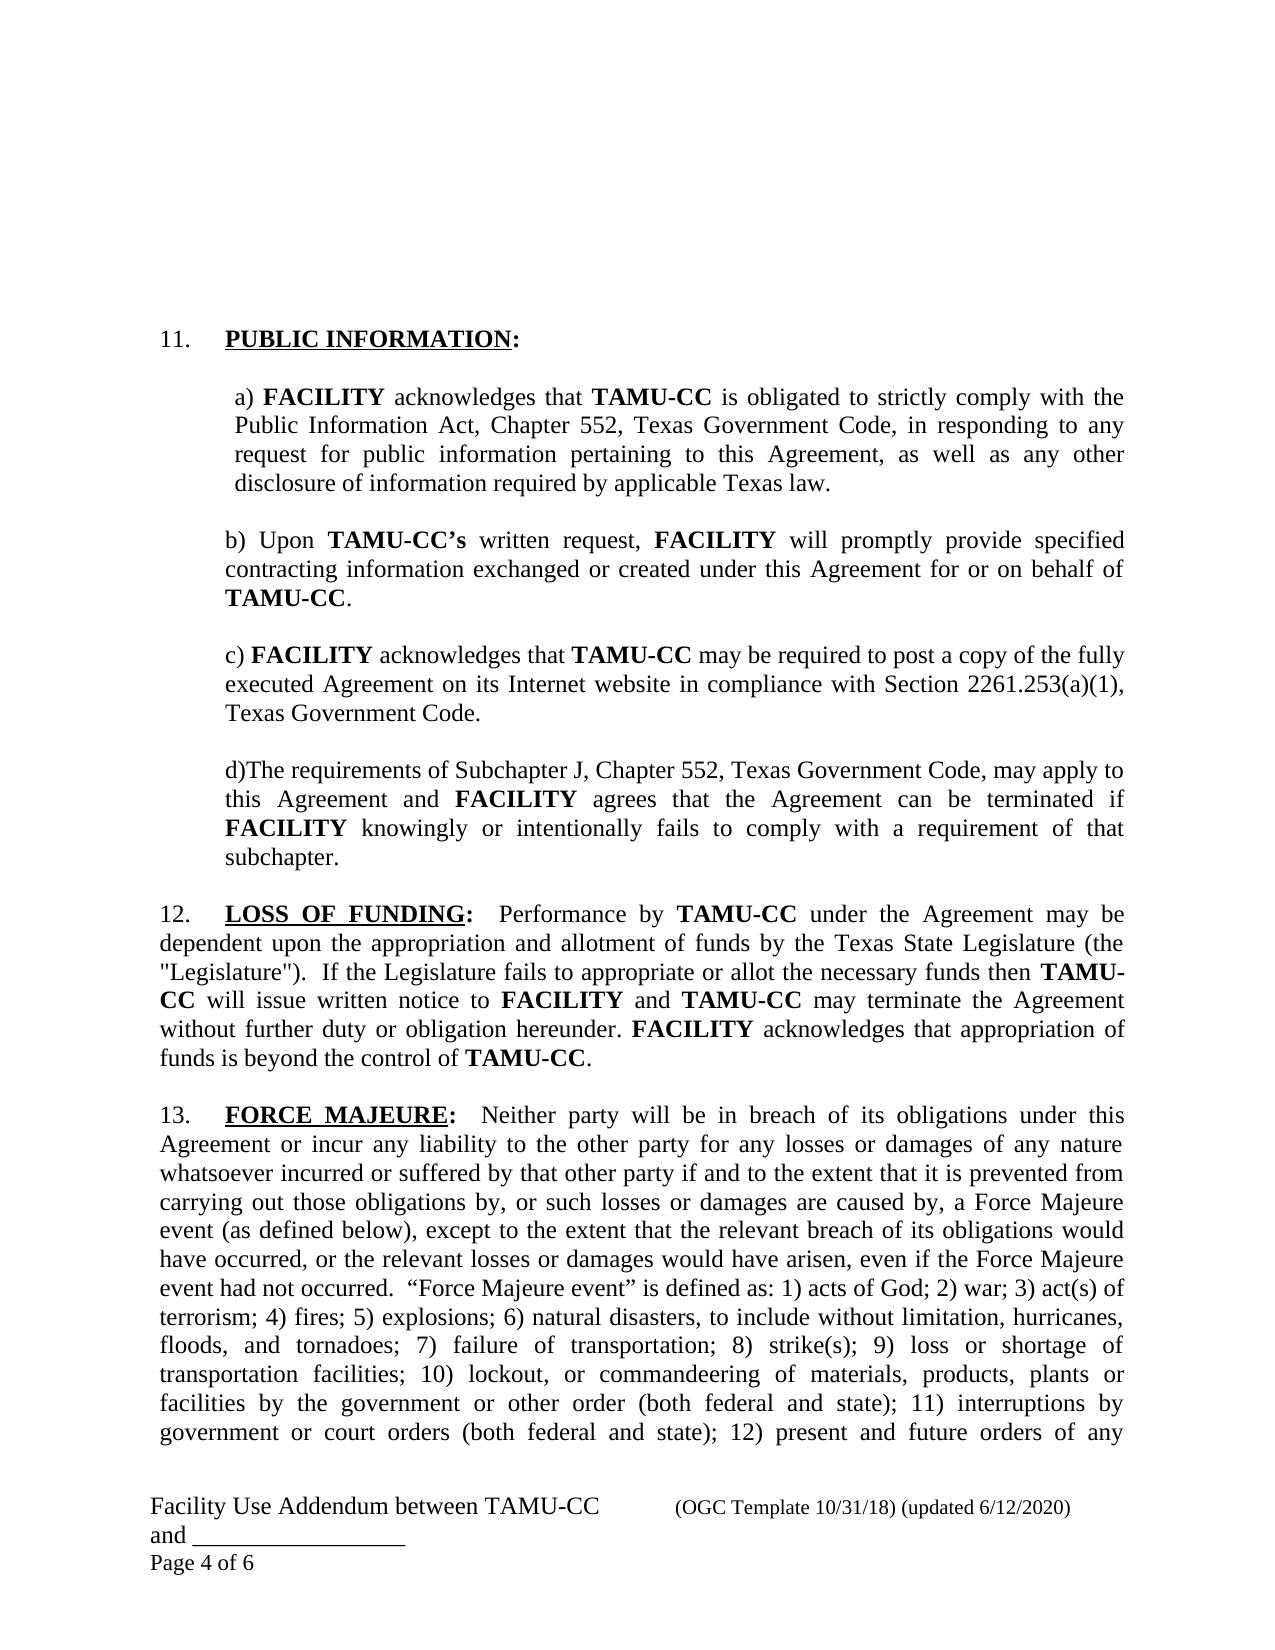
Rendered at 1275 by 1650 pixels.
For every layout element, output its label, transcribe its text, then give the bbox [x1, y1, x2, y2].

text a) FACILITY acknowledges that TAMU-CC is obligated to strictly comply with the Public Information Act, Chapter 552, Texas Government Code, in responding to any request for public information pertaining to this Agreement, as well as any other disclosure of information required by applicable Texas law. [234, 382, 1125, 497]
list LOSS OF FUNDING: Performance by TAMU-CC under the Agreement may be dependent upon the appropriation and allotment of funds by the Texas State Legislature (the "Legislature"). If the Legislature fails to appropriate or allot the necessary funds then TAMU-CC will issue written notice to FACILITY and TAMU-CC may terminate the Agreement without further duty or obligation hereunder. FACILITY acknowledges that appropriation of funds is beyond the control of TAMU-CC. [159, 899, 1125, 1072]
text d)The requirements of Subchapter J, Chapter 552, Texas Government Code, may apply to this Agreement and FACILITY agrees that the Agreement can be terminated if FACILITY knowingly or intentionally fails to comply with a requirement of that subchapter. [225, 755, 1125, 870]
list PUBLIC INFORMATION: [159, 324, 1125, 352]
text c) FACILITY acknowledges that TAMU-CC may be required to post a copy of the fully executed Agreement on its Internet website in compliance with Section 2261.253(a)(1), Texas Government Code. [225, 640, 1125, 727]
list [159, 1100, 1125, 1445]
text b) Upon TAMU-CC’s written request, FACILITY will promptly provide specified contracting information exchanged or created under this Agreement for or on behalf of TAMU-CC. [225, 525, 1125, 612]
